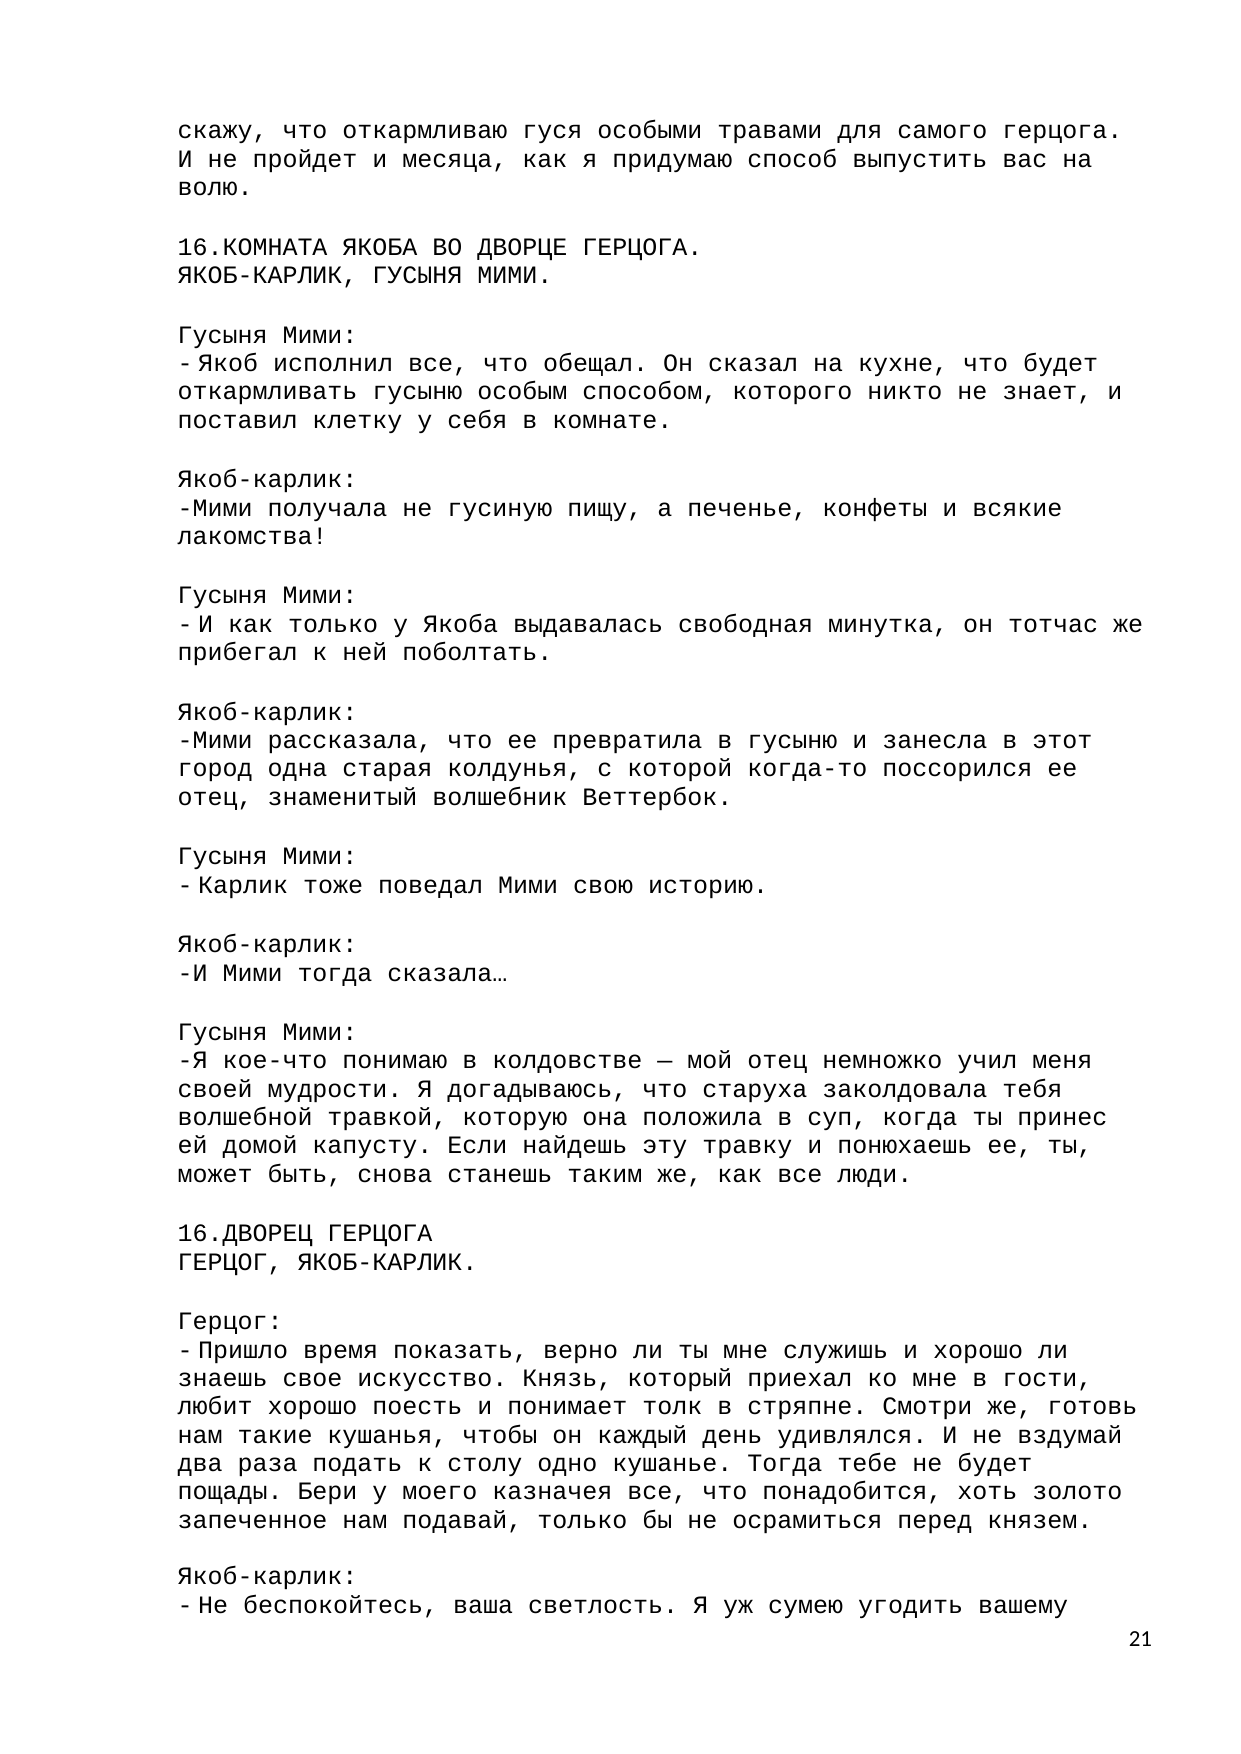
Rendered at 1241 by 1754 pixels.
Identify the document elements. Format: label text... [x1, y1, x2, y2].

text - Карлик тоже поведал Мими свою историю. [177, 872, 1152, 901]
text - Пришло время показать, верно ли ты мне служишь и хорошо ли знаешь свое искусство. Князь, который приехал ко мне в гости, любит хорошо поесть и понимает толк в стряпне. Смотри же, готовь нам такие кушанья, чтобы он каждый день удивлялся. И не вздумай два раза подать к столу одно кушанье. Тогда тебе не будет пощады. Бери у моего казначея все, что понадобится, хоть золото запеченное нам подавай, только бы не осрамиться перед князем. [177, 1337, 1152, 1536]
text 16.КОМНАТА ЯКОБА ВО ДВОРЦЕ ГЕРЦОГА. [177, 234, 1152, 263]
text Гусыня Мими: [177, 1020, 1152, 1048]
text 16.ДВОРЕЦ ГЕРЦОГА [177, 1221, 1152, 1249]
text Герцог: [177, 1309, 1152, 1337]
text Якоб-карлик: [177, 467, 1152, 495]
text Гусыня Мими: [177, 844, 1152, 872]
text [177, 1592, 1152, 1621]
text -Я кое-что понимаю в колдовстве — мой отец немножко учил меня своей мудрости. Я догадываюсь, что старуха заколдовала тебя волшебной травкой, которую она положила в суп, когда ты принес ей домой капусту. Если найдешь эту травку и понюхаешь ее, ты, может быть, снова станешь таким же, как все люди. [177, 1048, 1152, 1190]
text - И как только у Якоба выдавалась свободная минутка, он тотчас же прибегал к ней поболтать. [177, 611, 1152, 668]
text Гусыня Мими: [177, 583, 1152, 611]
text Гусыня Мими: [177, 322, 1152, 351]
text Якоб-карлик: [177, 932, 1152, 960]
text Якоб-карлик: [177, 699, 1152, 728]
text ГЕРЦОГ, ЯКОБ-КАРЛИК. [177, 1249, 1152, 1278]
text Якоб-карлик: [177, 1564, 1152, 1592]
text -Мими получала не гусиную пищу, а печенье, конфеты и всякие лакомства! [177, 495, 1152, 552]
text - Якоб исполнил все, что обещал. Он сказал на кухне, что будет откармливать гусыню особым способом, которого никто не знает, и поставил клетку у себя в комнате. [177, 351, 1152, 436]
text ЯКОБ-КАРЛИК, ГУСЫНЯ МИМИ. [177, 263, 1152, 291]
text -Мими рассказала, что ее превратила в гусыню и занесла в этот город одна старая колдунья, с которой когда-то поссорился ее отец, знаменитый волшебник Веттербок. [177, 728, 1152, 813]
text -И Мими тогда сказала… [177, 960, 1152, 988]
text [177, 118, 1152, 203]
